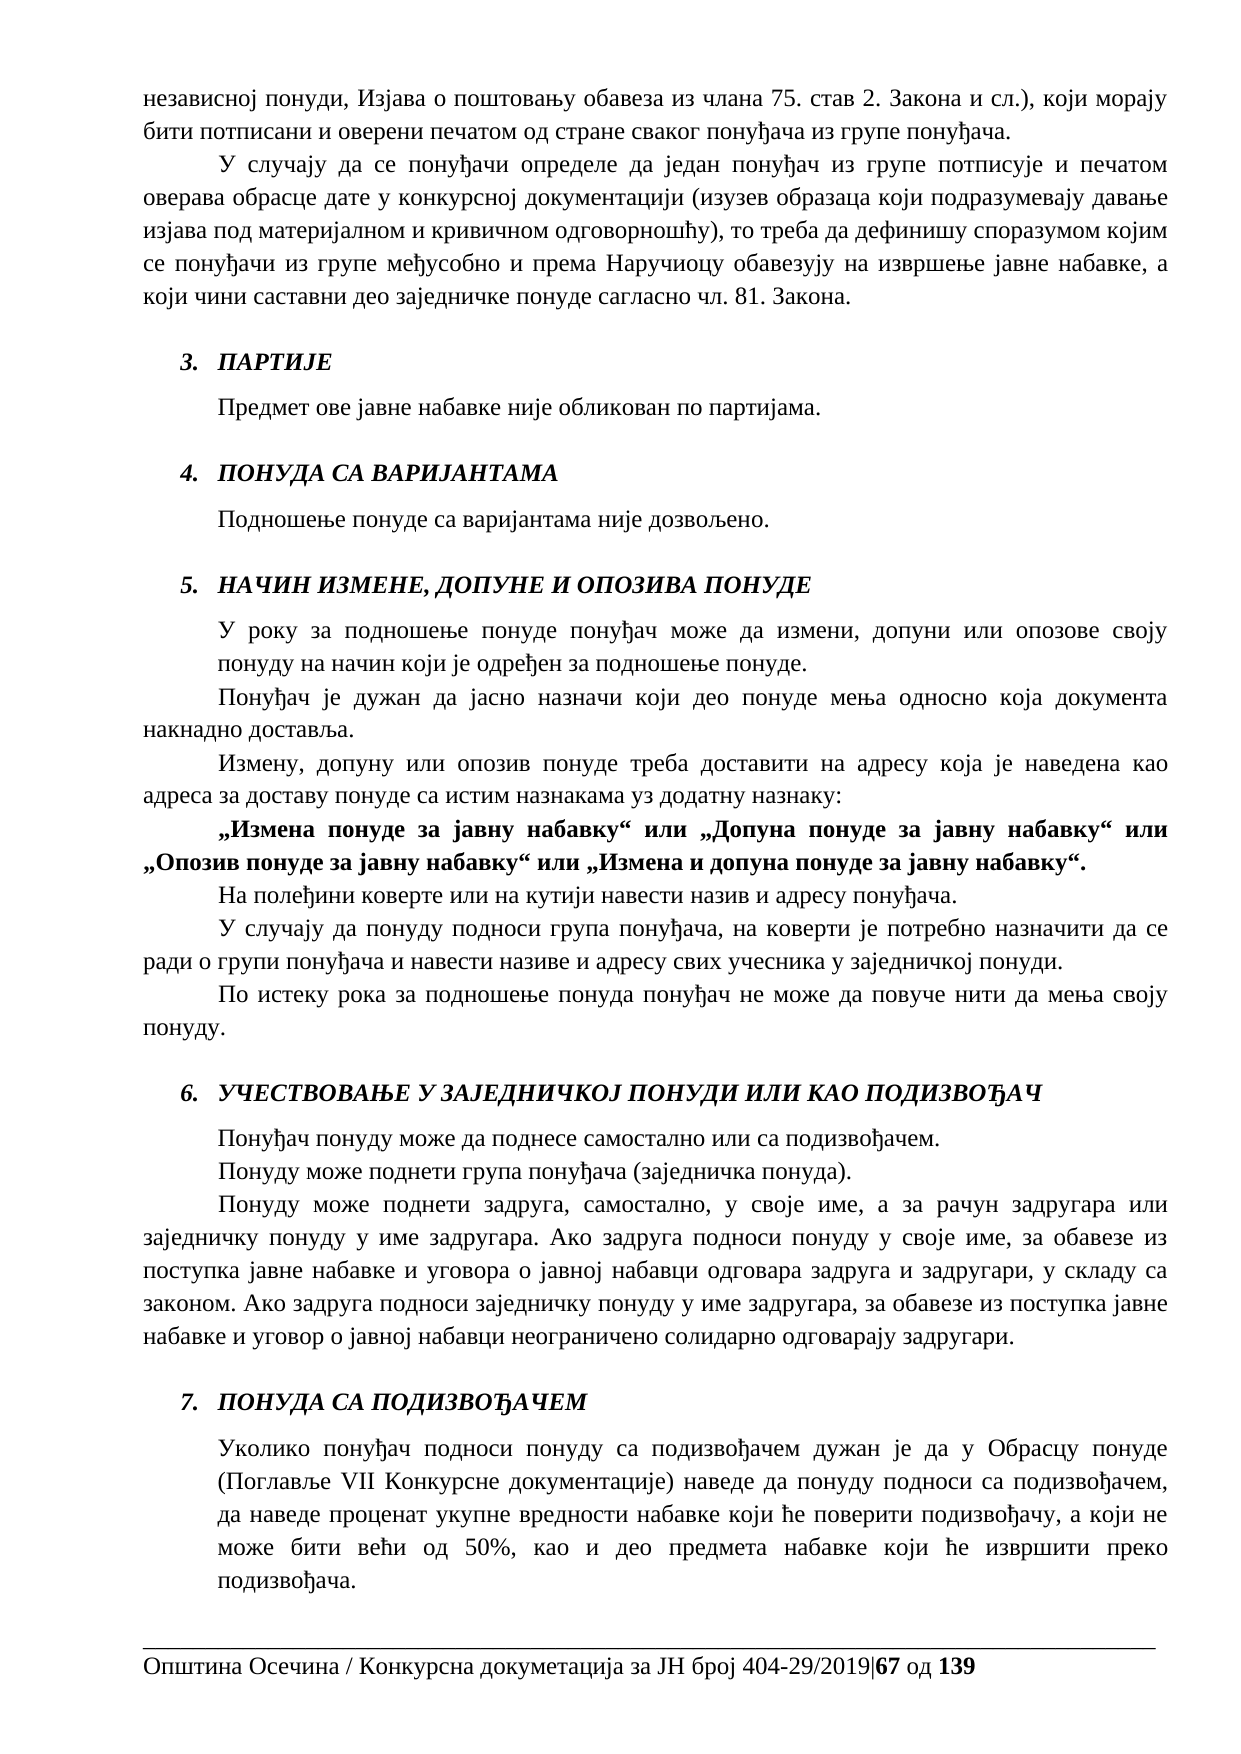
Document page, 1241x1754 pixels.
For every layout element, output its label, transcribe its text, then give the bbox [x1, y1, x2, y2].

text Подношење понуде са варијантама није дозвољено. [217, 504, 1169, 533]
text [143, 83, 1169, 144]
text „Измена понуде за јавну набавку“ или „Допуна понуде за јавну набавку“ или „Опозив понуде за јавну набавку“ или „Измена и допуна понуде за јавну набавку“. [143, 814, 1169, 875]
text Понуђач понуду може да поднесе самостално или са подизвођачем. [217, 1123, 1169, 1152]
text У року за подношење понуде понуђач може да измени, допуни или опозове своју понуду на начин који је одређен за подношење понуде. [217, 616, 1169, 677]
text Уколико понуђач подноси понуду са подизвођачем дужан је да у Обрасцу понуде (Поглавље VII Конкурсне документације) наведе да понуду подноси са подизвођачем, да наведе проценат укупне вредности набавке који ће поверити подизвођачу, а који не може бити већи од 50%, као и део предмета набавке који ће извршити преко подизвођача. [217, 1433, 1169, 1594]
list НАЧИН ИЗМЕНЕ, ДОПУНЕ И ОПОЗИВА ПОНУДЕ [180, 570, 1169, 599]
text У случају да се понуђачи определе да један понуђач из групе потписује и печатом оверава обрасце дате у конкурсној документацији (изузев образаца који подразумевају давање изјава под материјалном и кривичном одговорношћу), то треба да дефинишу споразумом којим се понуђачи из групе међусобно и према Наручиоцу обавезују на извршење јавне набавке, а који чини саставни део заједничке понуде сагласно чл. 81. Закона. [143, 149, 1169, 309]
text Предмет ове јавне набавке није обликован по партијама. [217, 392, 1169, 421]
text По истеку рока за подношење понуда понуђач не може да повуче нити да мења своју понуду. [143, 979, 1169, 1041]
list УЧЕСТВОВАЊЕ У ЗАЈЕДНИЧКОЈ ПОНУДИ ИЛИ КАО ПОДИЗВОЂАЧ [180, 1078, 1169, 1107]
text На полеђини коверте или на кутији навести назив и адресу понуђача. [143, 880, 1169, 908]
text Измену, допуну или опозив понуде треба доставити на адресу која је наведена као адреса за доставу понуде са истим назнакама уз додатну назнаку: [143, 748, 1169, 809]
text Понуђач је дужан да јасно назначи који део понуде мења односно која документа накнадно доставља. [143, 682, 1169, 743]
list ПОНУДА СА ПОДИЗВОЂАЧЕМ [180, 1387, 1169, 1416]
text У случају да понуду подноси група понуђача, на коверти је потребно назначити да се ради о групи понуђача и навести називе и адресу свих учесника у заједничкој понуди. [143, 913, 1169, 974]
list ПОНУДА СА ВАРИЈАНТАМА [180, 458, 1169, 487]
list ПАРТИЈЕ [180, 347, 1169, 376]
text Понуду може поднети група понуђача (заједничка понуда). [143, 1156, 1169, 1185]
text Понуду може поднети задруга, самостално, у своје име, а за рачун задругара или заједничку понуду у име задругара. Ако задруга подноси понуду у своје име, за обавезе из поступка јавне набавке и уговора о јавној набавци одговара задруга и задругари, у складу са законом. Ако задруга подноси заједничку понуду у име задругара, за обавезе из поступка јавне набавке и уговор о јавној набавци неограничено солидарно одговарају задругари. [143, 1189, 1169, 1350]
